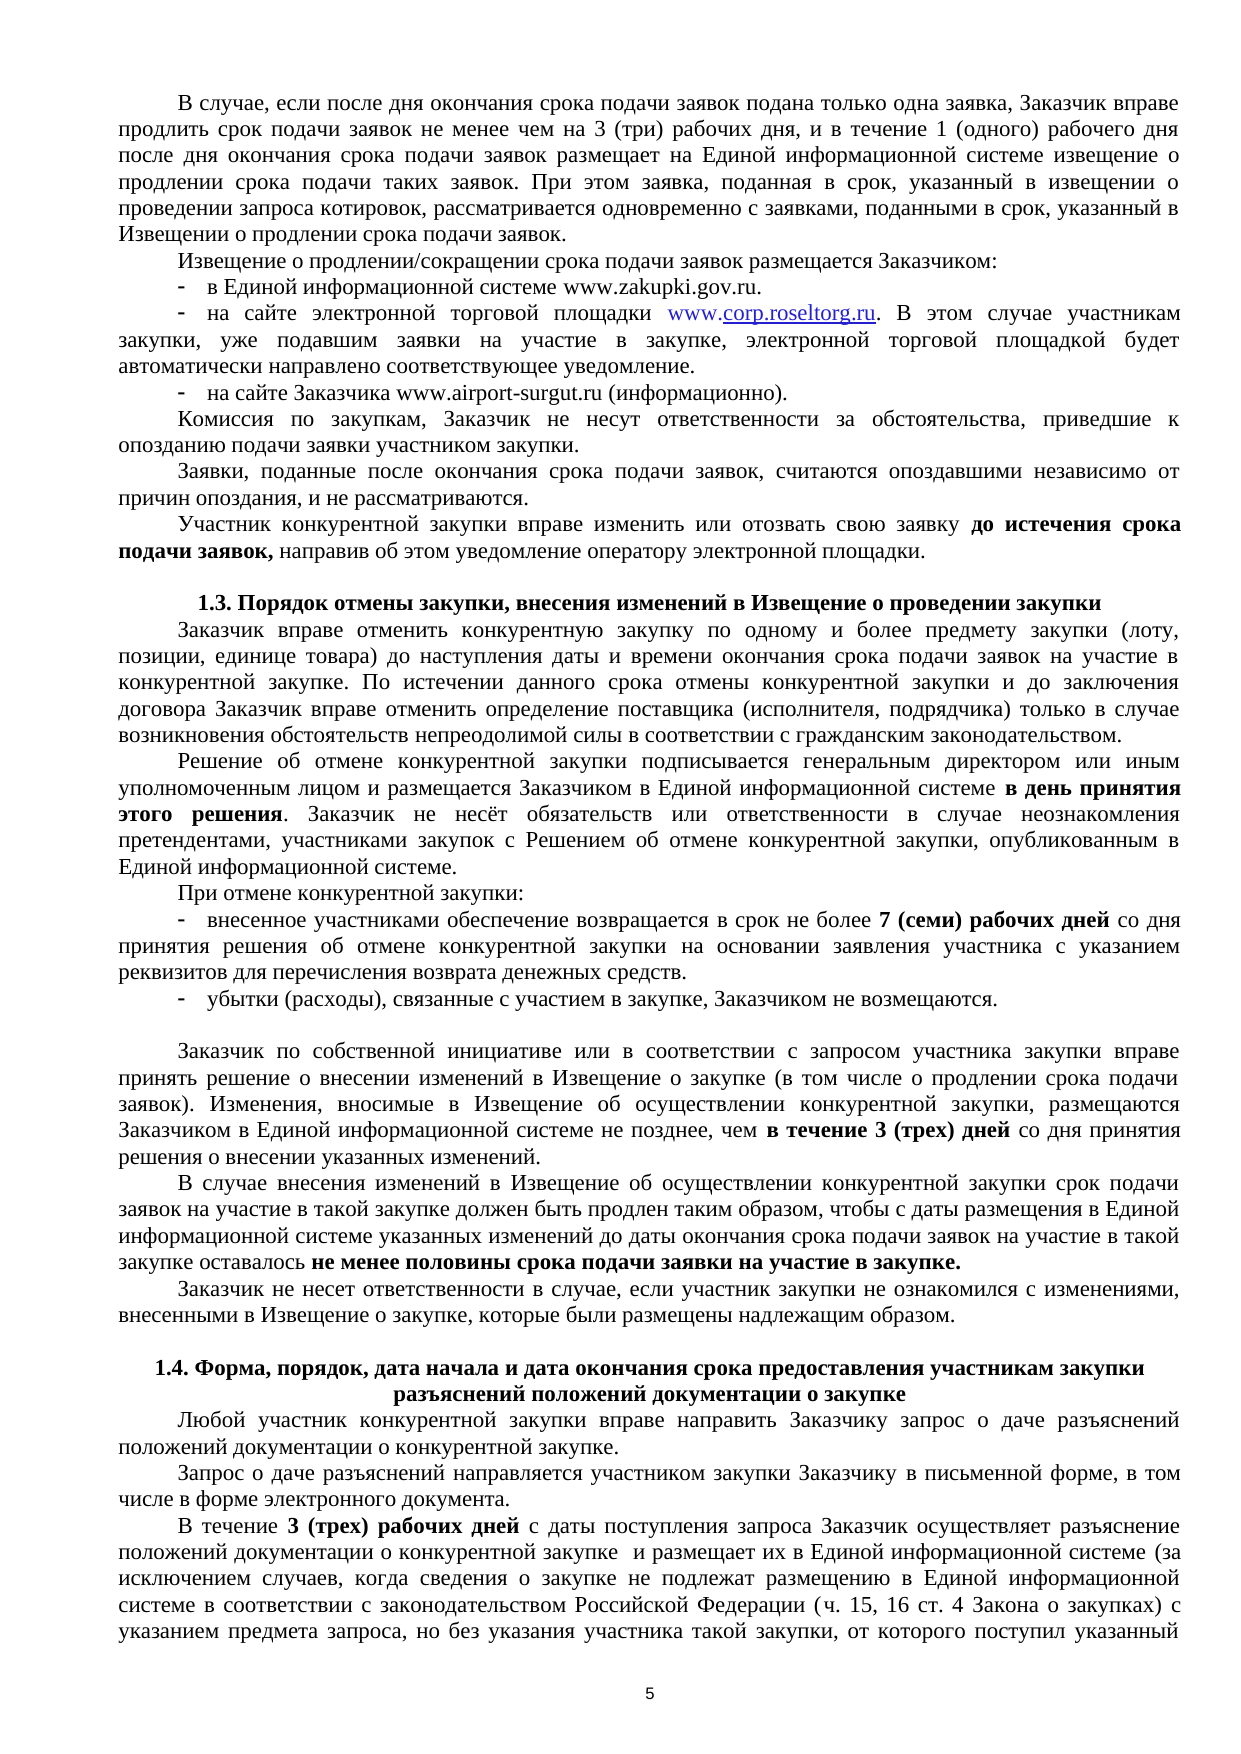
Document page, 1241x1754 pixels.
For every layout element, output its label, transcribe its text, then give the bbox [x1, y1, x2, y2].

list на сайте электронной торговой площадки www.corp.roseltorg.ru. В этом случае участникам закупки, уже подавшим заявки на участие в закупке, электронной торговой площадкой будет автоматически направлено соответствующее уведомление. [118, 299, 1181, 378]
text Участник конкурентной закупки вправе изменить или отозвать свою заявку до истечения срока подачи заявок, направив об этом уведомление оператору электронной площадки. [118, 510, 1181, 563]
text Любой участник конкурентной закупки вправе направить Заказчику запрос о даче разъяснений положений документации о конкурентной закупке. [118, 1406, 1181, 1459]
list в Единой информационной системе www.zakupki.gov.ru. [118, 273, 1181, 299]
text Заказчик вправе отменить конкурентную закупку по одному и более предмету закупки (лоту, позиции, единице товара) до наступления даты и времени окончания срока подачи заявок на участие в конкурентной закупке. По истечении данного срока отмены конкурентной закупки и до заключения договора Заказчик вправе отменить определение поставщика (исполнителя, подрядчика) только в случае возникновения обстоятельств непреодолимой силы в соответствии с гражданским законодательством. [118, 616, 1181, 747]
text Комиссия по закупкам, Заказчик не несут ответственности за обстоятельства, приведшие к опозданию подачи заявки участником закупки. [118, 405, 1181, 458]
list внесенное участниками обеспечение возвращается в срок не более 7 (семи) рабочих дней со дня принятия решения об отмене конкурентной закупки на основании заявления участника с указанием реквизитов для перечисления возврата денежных средств. [118, 906, 1181, 985]
text 1.3. Порядок отмены закупки, внесения изменений в Извещение о проведении закупки [118, 589, 1181, 616]
text В случае внесения изменений в Извещение об осуществлении конкурентной закупки срок подачи заявок на участие в такой закупке должен быть продлен таким образом, чтобы с даты размещения в Единой информационной системе указанных изменений до даты окончания срока подачи заявок на участие в такой закупке оставалось не менее половины срока подачи заявки на участие в закупке. [118, 1169, 1181, 1274]
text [118, 1512, 1181, 1643]
text Заявки, поданные после окончания срока подачи заявок, считаются опоздавшими независимо от причин опоздания, и не рассматриваются. [118, 458, 1181, 510]
text Извещение о продлении/сокращении срока подачи заявок размещается Заказчиком: [118, 247, 1181, 273]
text Заказчик не несет ответственности в случае, если участник закупки не ознакомился с изменениями, внесенными в Извещение о закупке, которые были размещены надлежащим образом. [118, 1274, 1181, 1327]
text 1.4. Форма, порядок, дата начала и дата окончания срока предоставления участникам закупки разъяснений положений документации о закупке [118, 1354, 1181, 1406]
text В случае, если после дня окончания срока подачи заявок подана только одна заявка, Заказчик вправе продлить срок подачи заявок не менее чем на 3 (три) рабочих дня, и в течение 1 (одного) рабочего дня после дня окончания срока подачи заявок размещает на Единой информационной системе извещение о продлении срока подачи таких заявок. При этом заявка, поданная в срок, указанный в извещении о проведении запроса котировок, рассматривается одновременно с заявками, поданными в срок, указанный в Извещении о продлении срока подачи заявок. [118, 89, 1181, 247]
text Решение об отмене конкурентной закупки подписывается генеральным директором или иным уполномоченным лицом и размещается Заказчиком в Единой информационной системе в день принятия этого решения. Заказчик не несёт обязательств или ответственности в случае неознакомления претендентами, участниками закупок с Решением об отмене конкурентной закупки, опубликованным в Единой информационной системе. [118, 747, 1181, 879]
text Запрос о даче разъяснений направляется участником закупки Заказчику в письменной форме, в том числе в форме электронного документа. [118, 1459, 1181, 1512]
text При отмене конкурентной закупки: [118, 879, 1181, 906]
list убытки (расходы), связанные с участием в закупке, Заказчиком не возмещаются. [118, 985, 1181, 1011]
text Заказчик по собственной инициативе или в соответствии с запросом участника закупки вправе принять решение о внесении изменений в Извещение о закупке (в том числе о продлении срока подачи заявок). Изменения, вносимые в Извещение об осуществлении конкурентной закупки, размещаются Заказчиком в Единой информационной системе не позднее, чем в течение 3 (трех) дней со дня принятия решения о внесении указанных изменений. [118, 1037, 1181, 1169]
list на сайте Заказчика www.airport-surgut.ru (информационно). [118, 378, 1181, 405]
